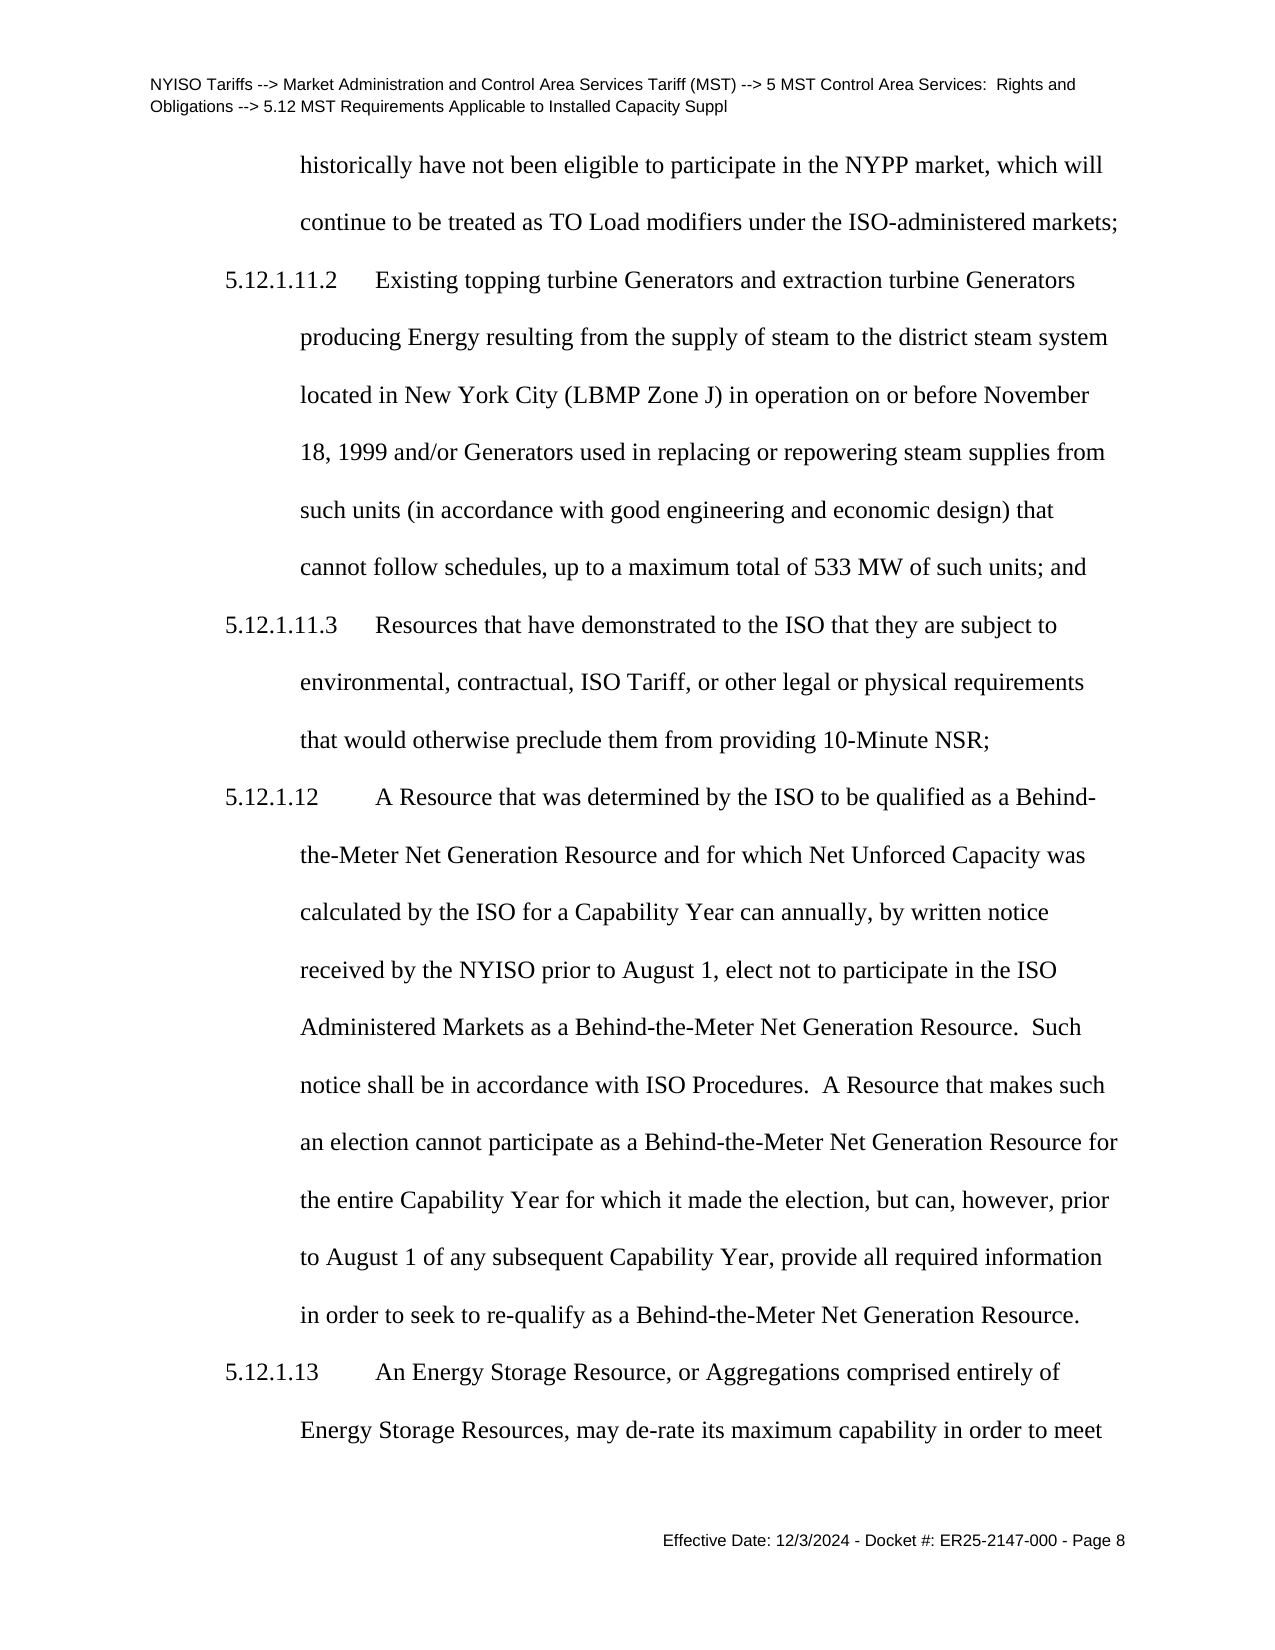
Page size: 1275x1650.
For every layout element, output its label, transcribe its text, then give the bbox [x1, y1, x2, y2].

text 5.12.1.11.3 Resources that have demonstrated to the ISO that they are subject to environmental, contractual, ISO Tariff, or other legal or physical requirements that would otherwise preclude them from providing 10-Minute NSR; [225, 610, 1125, 754]
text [225, 150, 1125, 236]
text 5.12.1.12 A Resource that was determined by the ISO to be qualified as a Behind-the-Meter Net Generation Resource and for which Net Unforced Capacity was calculated by the ISO for a Capability Year can annually, by written notice received by the NYISO prior to August 1, elect not to participate in the ISO Administered Markets as a Behind-the-Meter Net Generation Resource. Such notice shall be in accordance with ISO Procedures. A Resource that makes such an election cannot participate as a Behind-the-Meter Net Generation Resource for the entire Capability Year for which it made the election, but can, however, prior to August 1 of any subsequent Capability Year, provide all required information in order to seek to re-qualify as a Behind-the-Meter Net Generation Resource. [225, 782, 1125, 1329]
text 5.12.1.11.2 Existing topping turbine Generators and extraction turbine Generators producing Energy resulting from the supply of steam to the district steam system located in New York City (LBMP Zone J) in operation on or before November 18, 1999 and/or Generators used in replacing or repowering steam supplies from such units (in accordance with good engineering and economic design) that cannot follow schedules, up to a maximum total of 533 MW of such units; and [225, 265, 1125, 581]
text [225, 1357, 1125, 1444]
